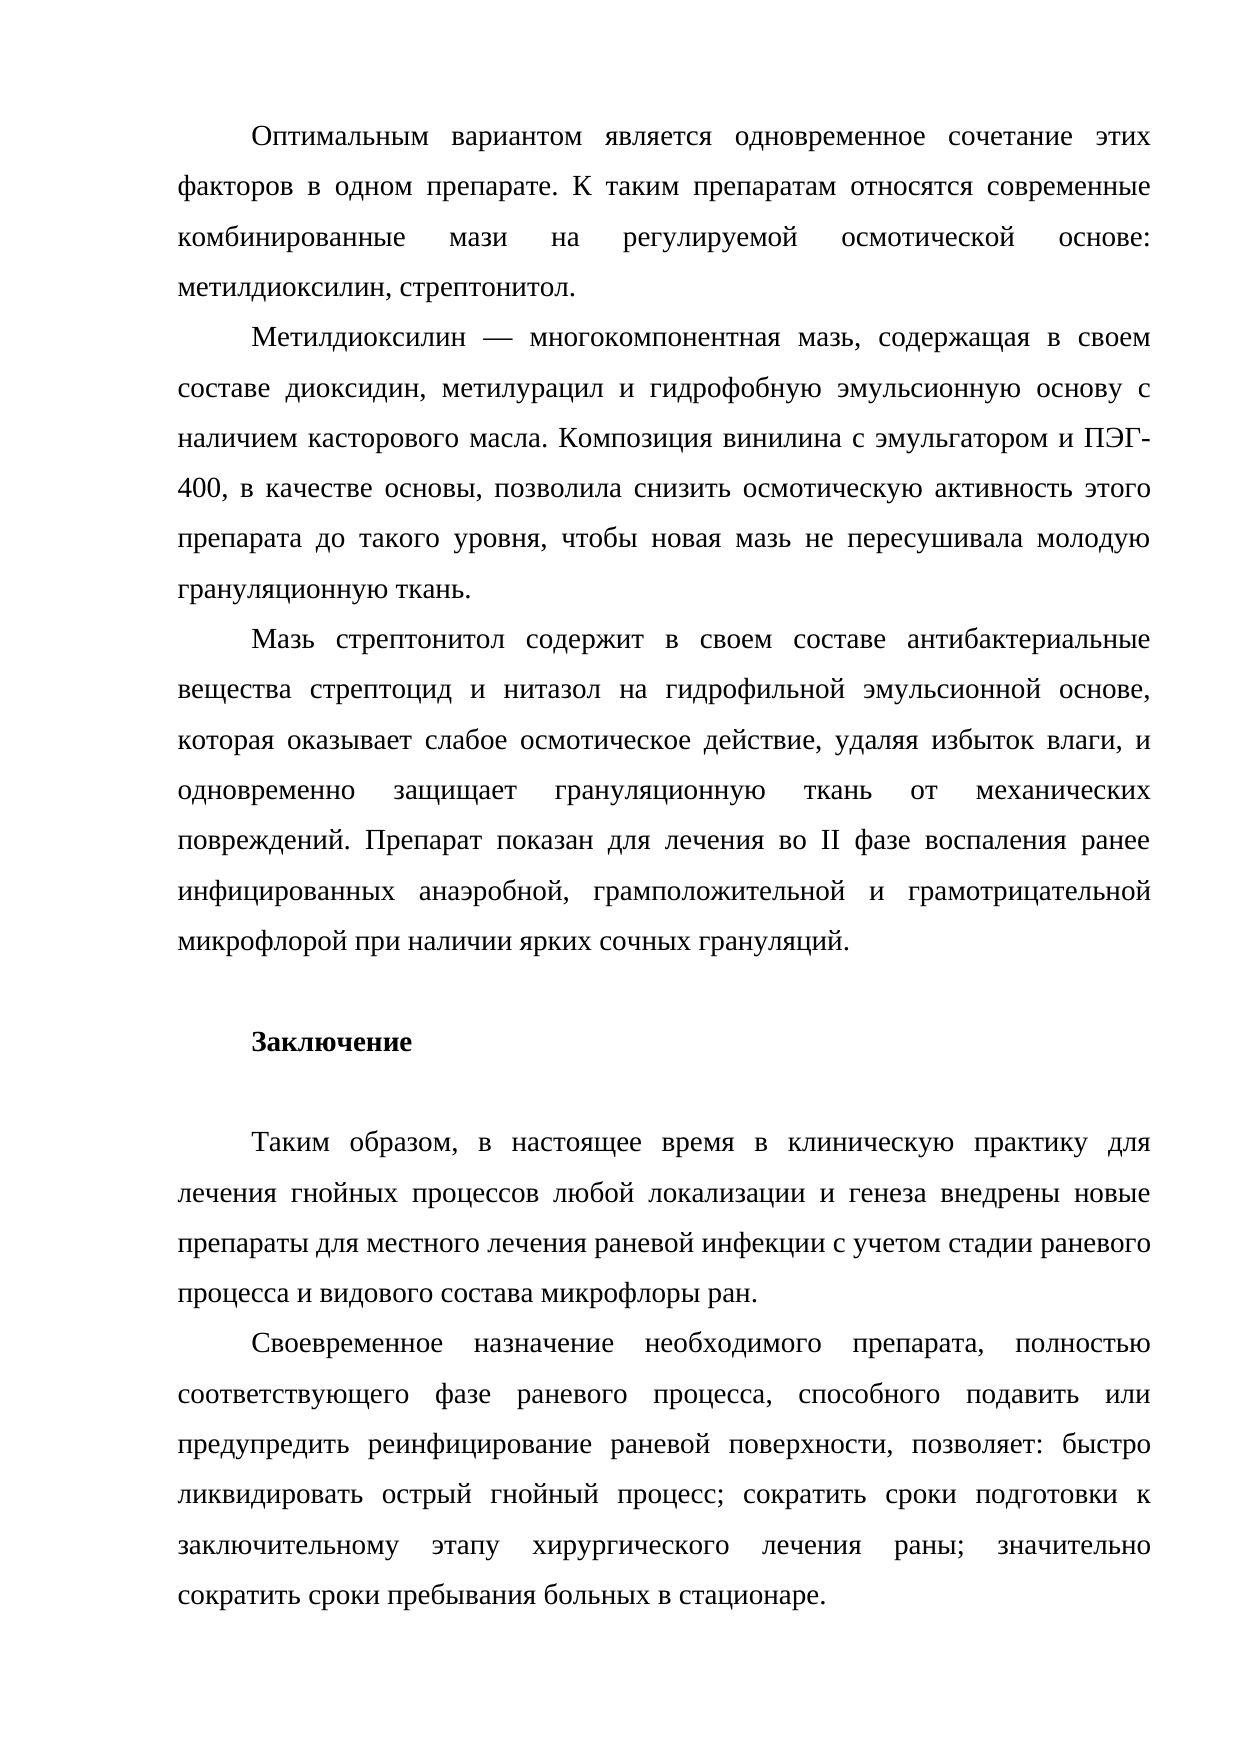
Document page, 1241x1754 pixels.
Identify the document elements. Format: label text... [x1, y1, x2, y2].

text Таким образом, в настоящее время в клиническую практику для лечения гнойных процессов любой локализации и генеза внедрены новые препараты для местного лечения раневой инфекции с учетом стадии раневого процесса и видового состава микрофлоры ран. [177, 1124, 1152, 1309]
text Своевременное назначение необходимого препарата, полностью соответствующего фазе раневого процесса, способного подавить или предупредить реинфицирование раневой поверхности, позволяет: быстро ликвидировать острый гнойный процесс; сократить сроки подготовки к заключительному этапу хирургического лечения раны; значительно сократить сроки пребывания больных в стационаре. [177, 1326, 1152, 1611]
text Оптимальным вариантом является одновременное сочетание этих факторов в одном препарате. К таким препаратам относятся современные комбинированные мази на регулируемой осмотической основе: метилдиоксилин, стрептонитол. [177, 118, 1152, 303]
text Мазь стрептонитол содержит в своем составе антибактериальные вещества стрептоцид и нитазол на гидрофильной эмульсионной основе, которая оказывает слабое осмотическое действие, удаляя избыток влаги, и одновременно защищает грануляционную ткань от механических повреждений. Препарат показан для лечения во II фазе воспаления ранее инфицированных анаэробной, грамположительной и грамотрицательной микрофлорой при наличии ярких сочных грануляций. [177, 621, 1152, 957]
text Заключение [177, 1024, 1152, 1057]
text Метилдиоксилин — многокомпонентная мазь, содержащая в своем составе диоксидин, метилурацил и гидрофобную эмульсионную основу с наличием касторового масла. Композиция винилина с эмульгатором и ПЭГ-400, в качестве основы, позволила снизить осмотическую активность этого препарата до такого уровня, чтобы новая мазь не пересушивала молодую грануляционную ткань. [177, 319, 1152, 604]
